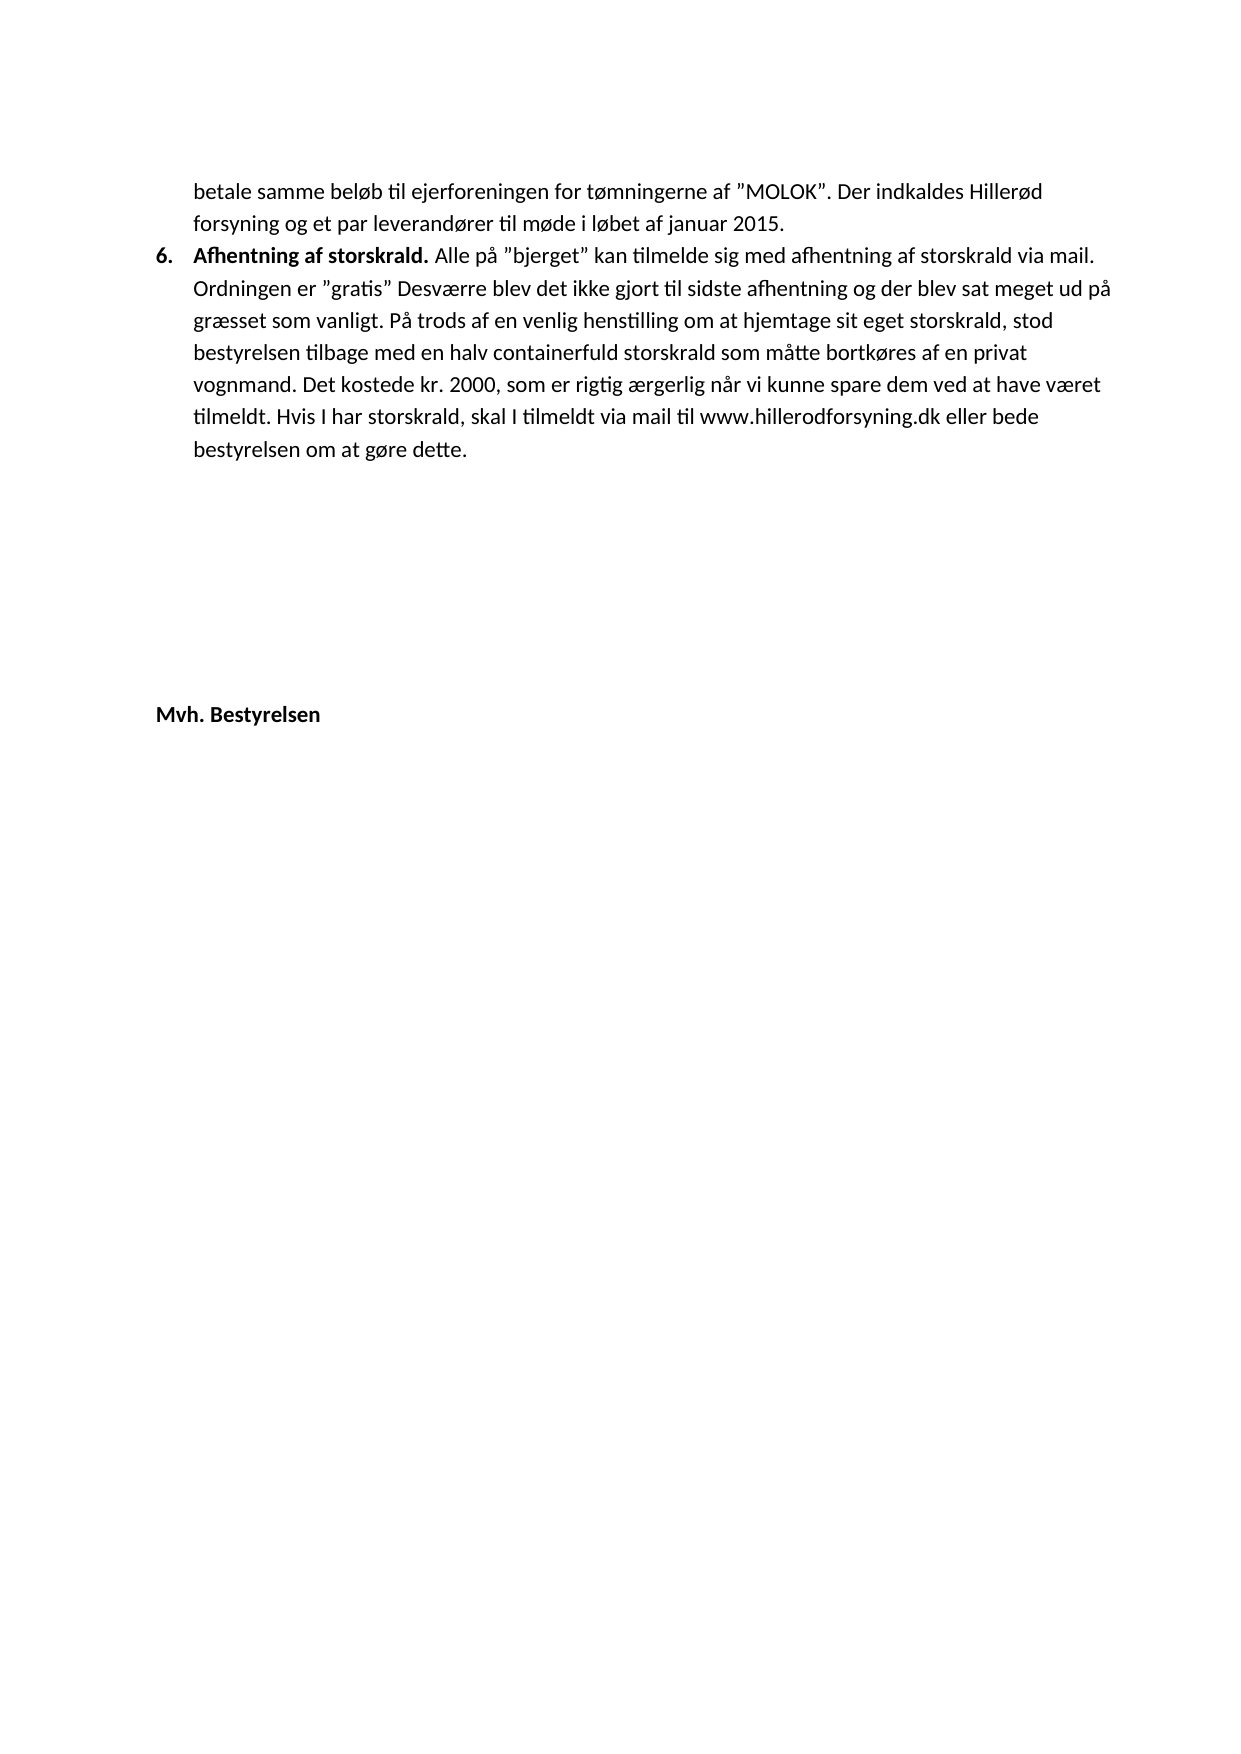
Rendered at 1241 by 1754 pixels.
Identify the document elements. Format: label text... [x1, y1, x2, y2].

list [156, 177, 1122, 237]
text Mvh. Bestyrelsen [156, 700, 1122, 728]
list Afhentning af storskrald. Alle på ”bjerget” kan tilmelde sig med afhentning af storskrald via mail. Ordningen er ”gratis” Desværre blev det ikke gjort til sidste afhentning og der blev sat meget ud på græsset som vanligt. På trods af en venlig henstilling om at hjemtage sit eget storskrald, stod bestyrelsen tilbage med en halv containerfuld storskrald som måtte bortkøres af en privat vognmand. Det kostede kr. 2000, som er rigtig ærgerlig når vi kunne spare dem ved at have været tilmeldt. Hvis I har storskrald, skal I tilmeldt via mail til www.hillerodforsyning.dk eller bede bestyrelsen om at gøre dette. [156, 242, 1122, 463]
